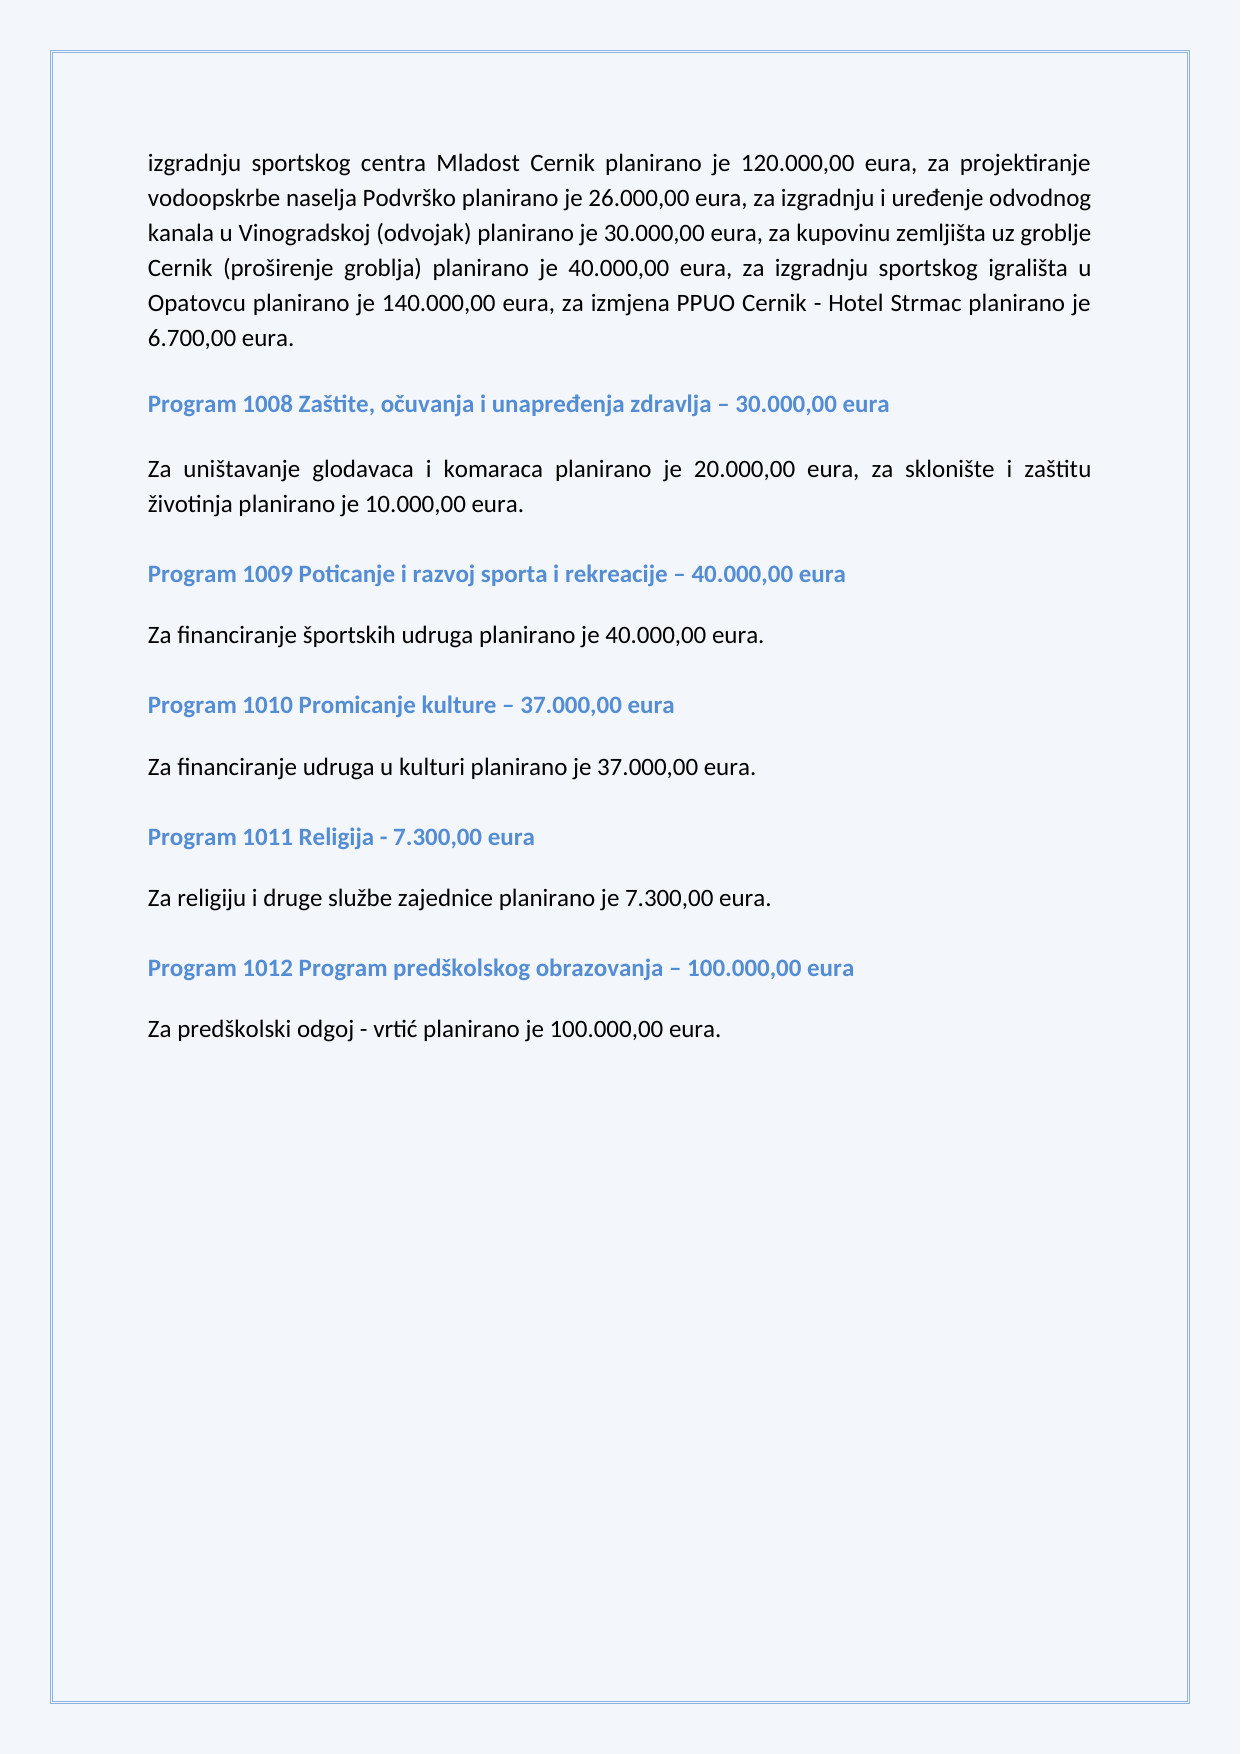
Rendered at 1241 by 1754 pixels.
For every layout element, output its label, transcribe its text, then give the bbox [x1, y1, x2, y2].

text Za religiju i druge službe zajednice planirano je 7.300,00 eura. [148, 882, 1093, 912]
text Za uništavanje glodavaca i komaraca planirano je 20.000,00 eura, za sklonište i zaštitu životinja planirano je 10.000,00 eura. [148, 454, 1093, 519]
text Za financiranje udruga u kulturi planirano je 37.000,00 eura. [148, 751, 1093, 781]
text Za predškolski odgoj - vrtić planirano je 100.000,00 eura. [148, 1013, 1093, 1043]
text Program 1010 Promicanje kulture – 37.000,00 eura [148, 690, 1093, 720]
text Program 1008 Zaštite, očuvanja i unapređenja zdravlja – 30.000,00 eura [148, 388, 1093, 419]
text Program 1009 Poticanje i razvoj sporta i rekreacije – 40.000,00 eura [148, 559, 1093, 589]
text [148, 148, 1093, 353]
text Program 1011 Religija - 7.300,00 eura [148, 821, 1093, 851]
text Program 1012 Program predškolskog obrazovanja – 100.000,00 eura [148, 952, 1093, 982]
text Za financiranje športskih udruga planirano je 40.000,00 eura. [148, 620, 1093, 650]
